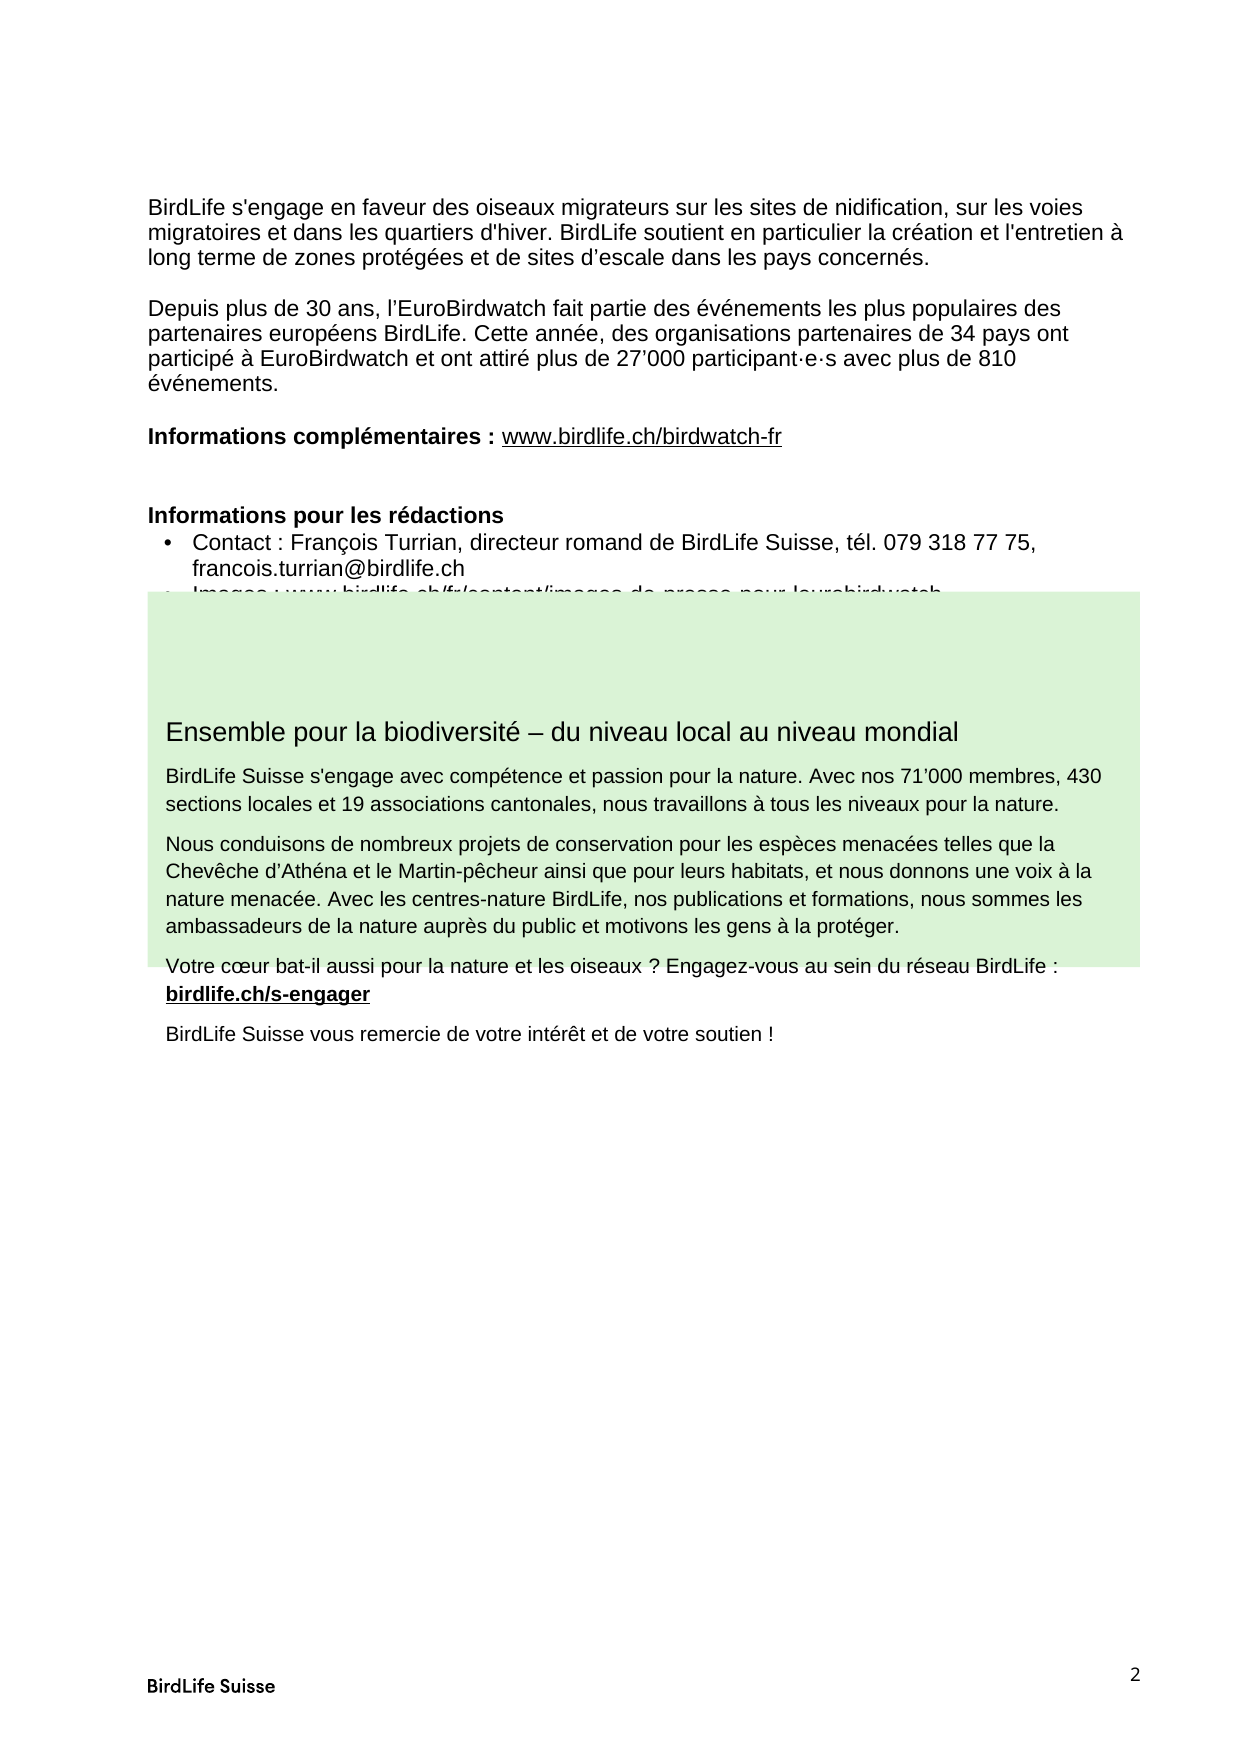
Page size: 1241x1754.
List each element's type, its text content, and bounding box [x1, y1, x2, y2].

text Informations pour les rédactions [148, 502, 1140, 528]
text Informations complémentaires : www.birdlife.ch/birdwatch-fr [148, 423, 1140, 449]
list Contact : François Turrian, directeur romand de BirdLife Suisse, tél. 079 318 77 75, francois.turrian@birdlife.ch [163, 528, 1140, 581]
text BirdLife s'engage en faveur des oiseaux migrateurs sur les sites de nidification, sur les voies migratoires et dans les quartiers d'hiver. BirdLife soutient en particulier la création et l'entretien à long terme de zones protégées et de sites d’escale dans les pays concernés. [148, 195, 1140, 270]
text Depuis plus de 30 ans, l’EuroBirdwatch fait partie des événements les plus populaires des partenaires européens BirdLife. Cette année, des organisations partenaires de 34 pays ont participé à EuroBirdwatch et ont attiré plus de 27’000 participant·e·s avec plus de 810 événements. [148, 296, 1140, 397]
